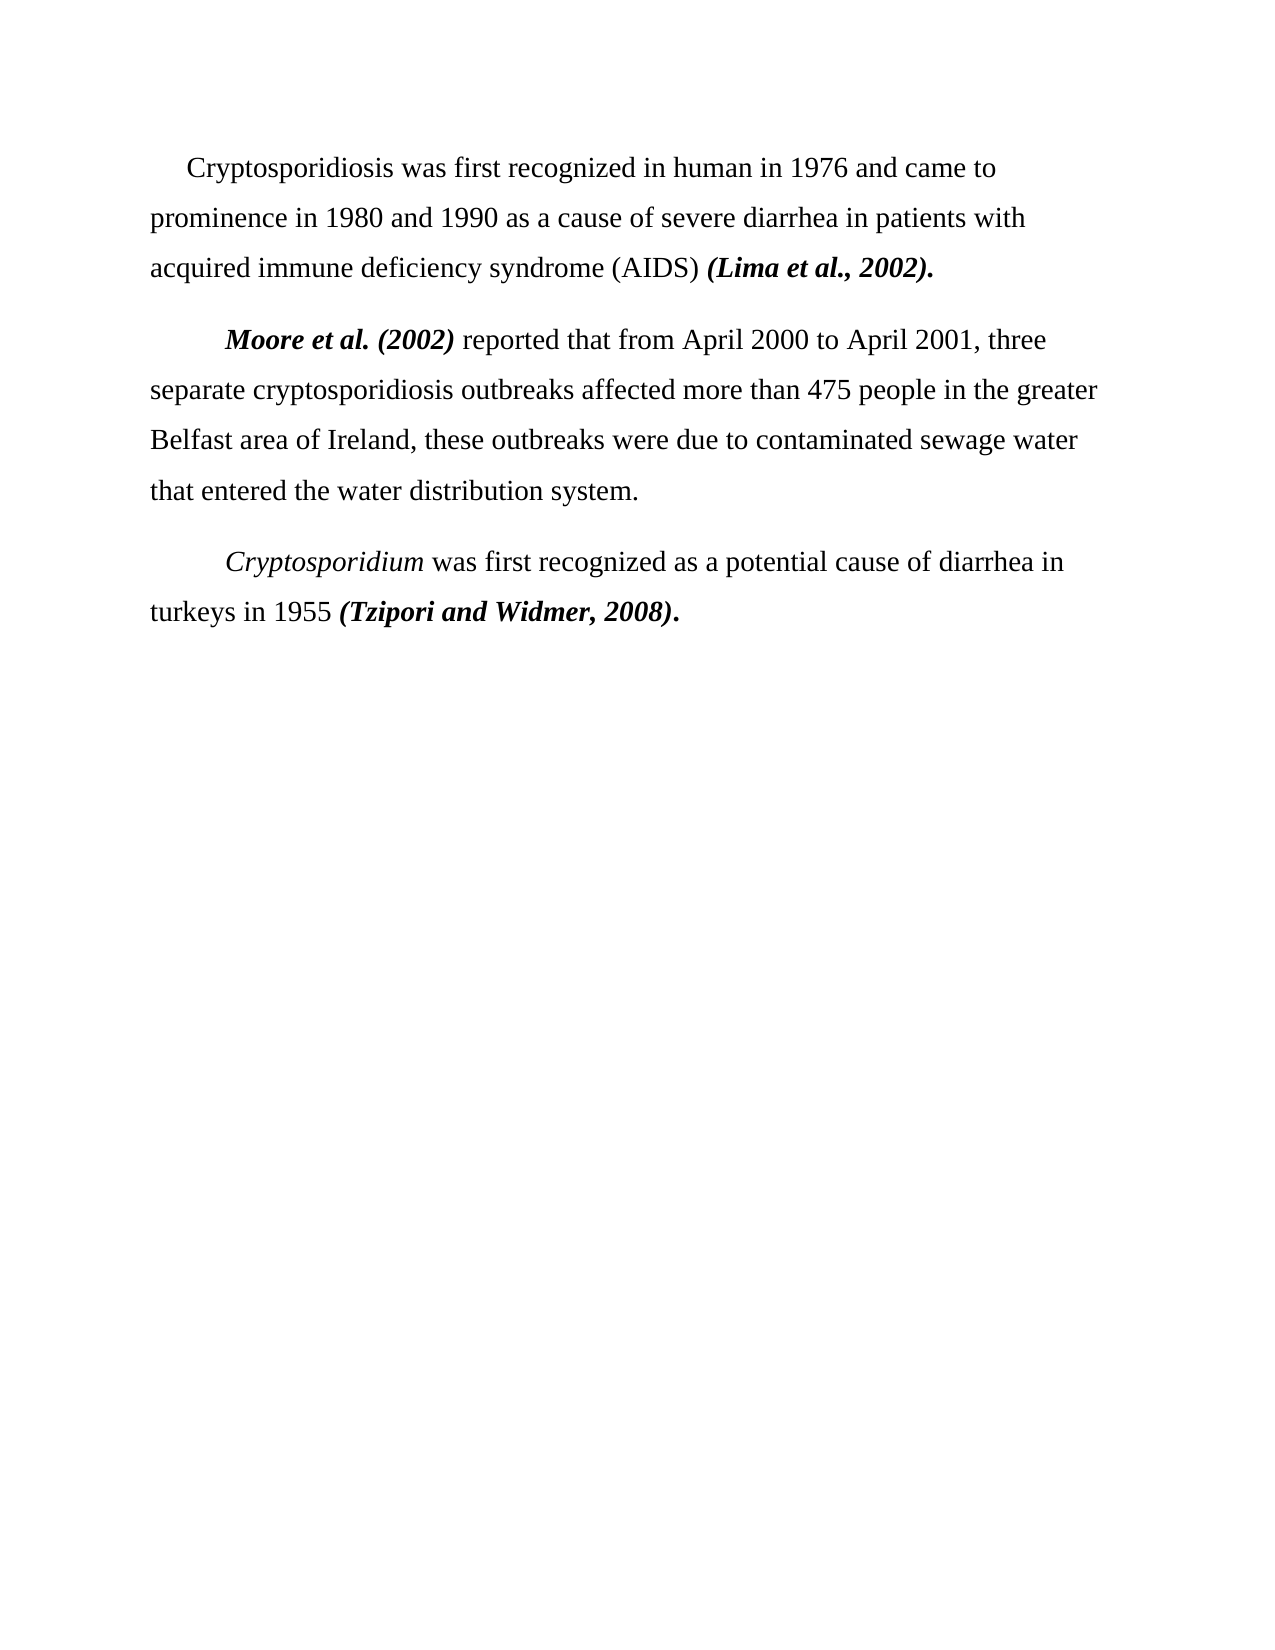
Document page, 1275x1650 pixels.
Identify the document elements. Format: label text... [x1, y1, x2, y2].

text Cryptosporidium was first recognized as a potential cause of diarrhea in turkeys in 1955 (Tzipori and Widmer, 2008). [150, 544, 1125, 628]
text Moore et al. (2002) reported that from April 2000 to April 2001, three separate cryptosporidiosis outbreaks affected more than 475 people in the greater Belfast area of Ireland, these outbreaks were due to contaminated sewage water that entered the water distribution system. [150, 322, 1125, 506]
text Cryptosporidiosis was first recognized in human in 1976 and came to prominence in 1980 and 1990 as a cause of severe diarrhea in patients with acquired immune deficiency syndrome (AIDS) (Lima et al., 2002). [150, 150, 1125, 284]
